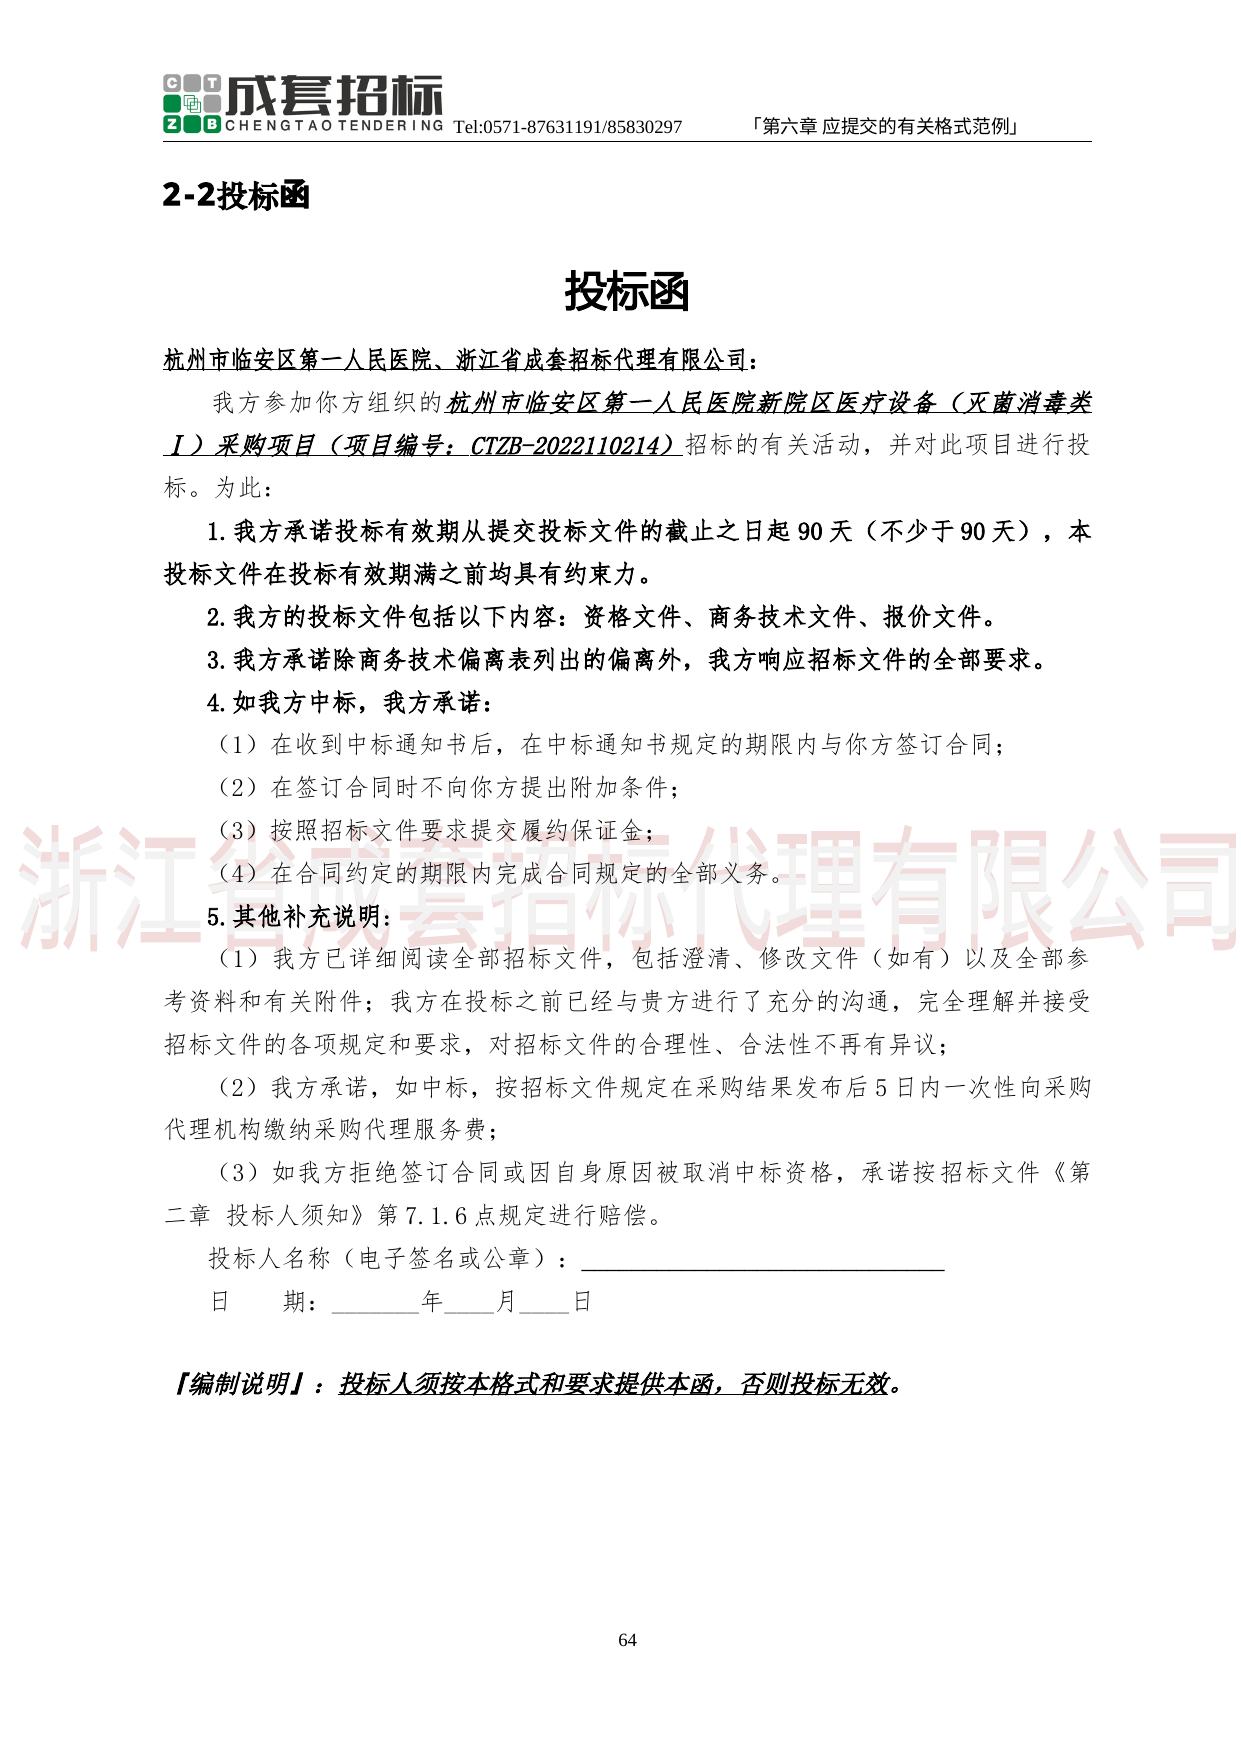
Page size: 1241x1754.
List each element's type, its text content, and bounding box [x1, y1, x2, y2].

text 『编制说明』：投标人须按本格式和要求提供本函，否则投标无效。 [162, 1367, 1092, 1396]
text （1）我方已详细阅读全部招标文件，包括澄清、修改文件（如有）以及全部参考资料和有关附件；我方在投标之前已经与贵方进行了充分的沟通，完全理解并接受招标文件的各项规定和要求，对招标文件的合理性、合法性不再有异议； [162, 943, 1092, 1057]
text （4）在合同约定的期限内完成合同规定的全部义务。 [162, 857, 1092, 886]
text （1）在收到中标通知书后，在中标通知书规定的期限内与你方签订合同； [162, 729, 1092, 757]
text 5.其他补充说明: [162, 900, 1092, 928]
text 我方参加你方组织的杭州市临安区第一人民医院新院区医疗设备（灭菌消毒类Ⅰ）采购项目（项目编号：CTZB-2022110214）招标的有关活动，并对此项目进行投标。为此： [162, 386, 1092, 500]
text （3）如我方拒绝签订合同或因自身原因被取消中标资格，承诺按招标文件《第二章 投标人须知》第7.1.6点规定进行赔偿。 [162, 1157, 1092, 1228]
text 日 期：_______年____月____日 [162, 1285, 1092, 1314]
text （3）按照招标文件要求提交履约保证金； [162, 814, 1092, 843]
text 投标函 [162, 261, 1092, 316]
text 杭州市临安区第一人民医院、浙江省成套招标代理有限公司： [162, 343, 1092, 372]
text 3.我方承诺除商务技术偏离表列出的偏离外，我方响应招标文件的全部要求。 [162, 643, 1092, 672]
text （2）我方承诺，如中标，按招标文件规定在采购结果发布后5日内一次性向采购代理机构缴纳采购代理服务费； [162, 1071, 1092, 1142]
subtitle 2-2 ▲投标函 [162, 174, 1092, 215]
text 2.我方的投标文件包括以下内容：资格文件、商务技术文件、报价文件。 [162, 600, 1092, 629]
text 1.我方承诺投标有效期从提交投标文件的截止之日起90天（不少于90天），本投标文件在投标有效期满之前均具有约束力。 [162, 514, 1092, 586]
picture [162, 73, 444, 134]
text （2）在签订合同时不向你方提出附加条件； [162, 771, 1092, 800]
text 投标人名称（电子签名或公章）：_____________________________ [162, 1242, 1092, 1271]
text 4.如我方中标，我方承诺： [162, 686, 1092, 714]
